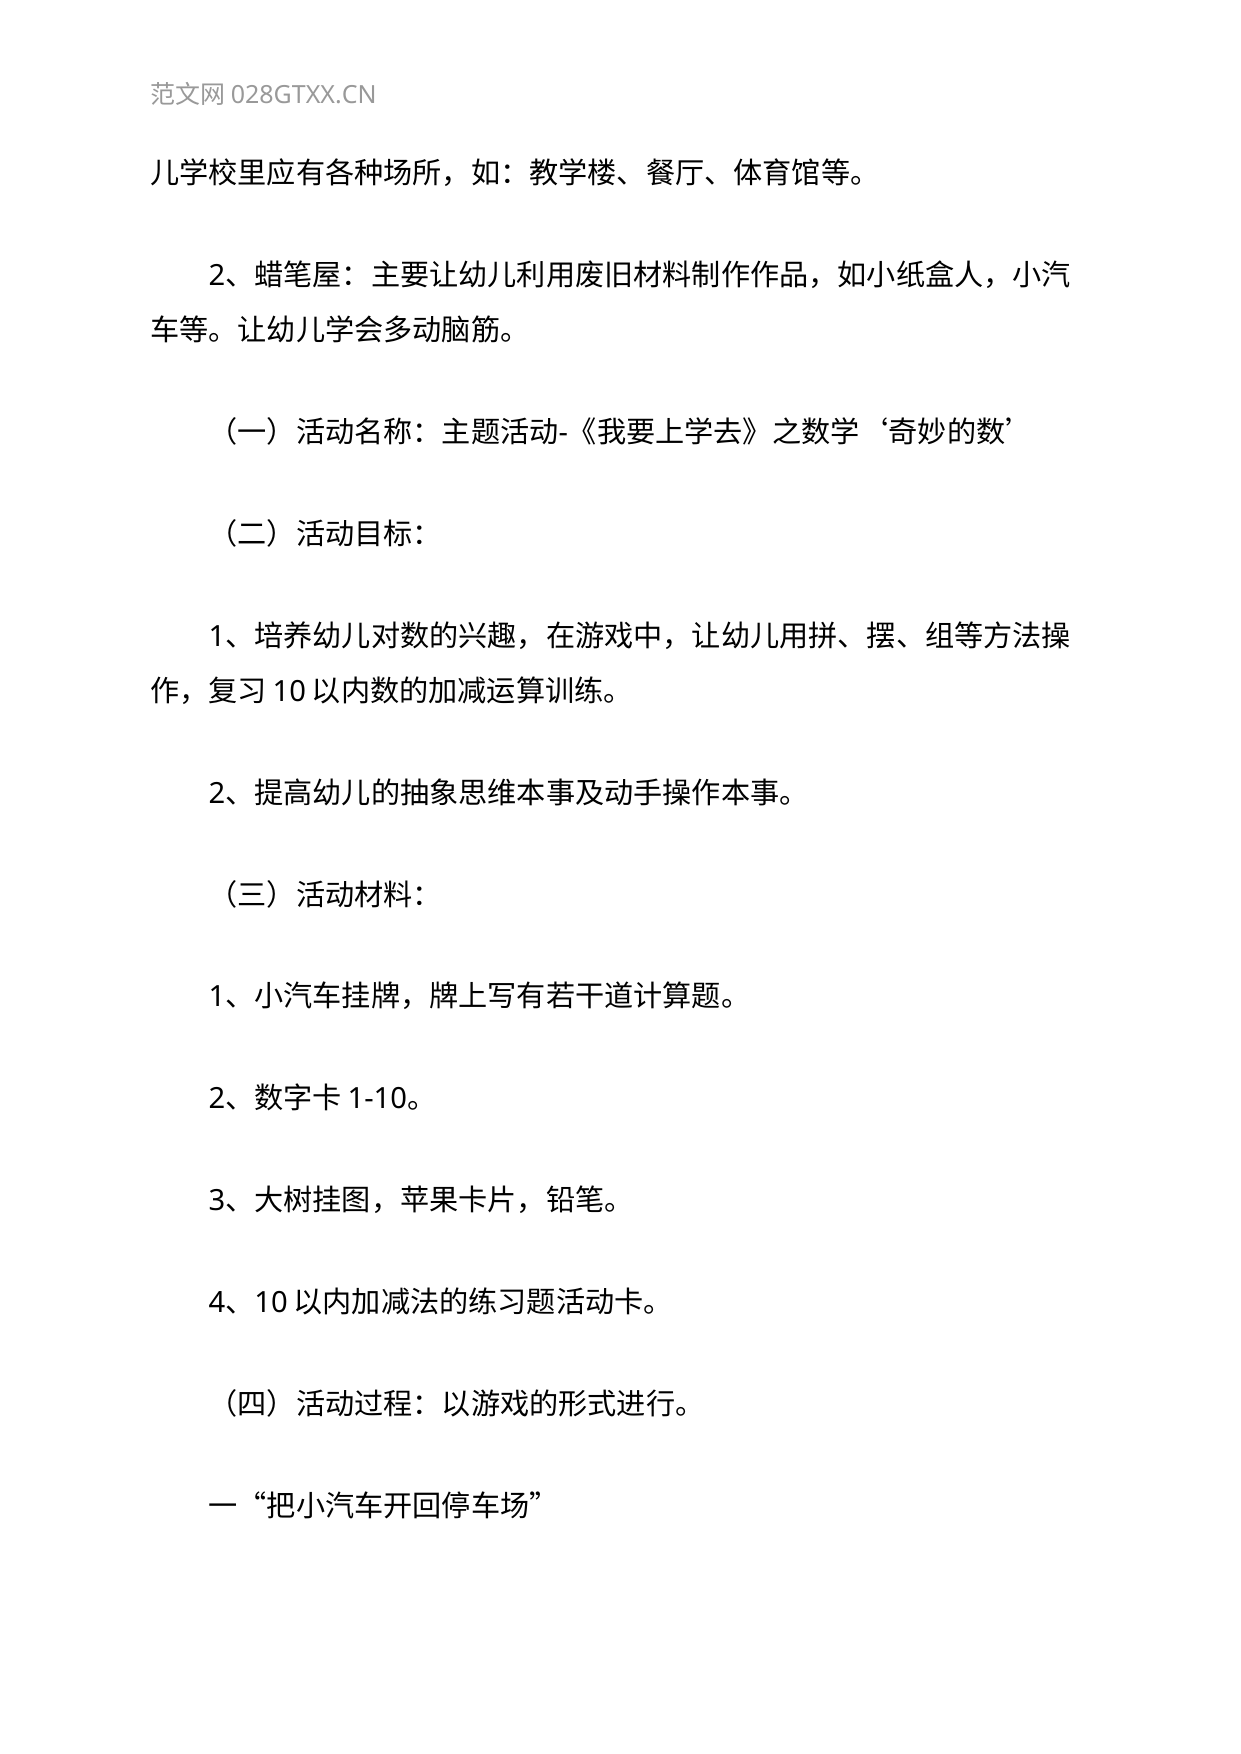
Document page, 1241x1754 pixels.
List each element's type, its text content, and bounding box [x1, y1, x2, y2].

text （一）活动名称：主题活动-《我要上学去》之数学‘奇妙的数’ [150, 408, 1090, 451]
text （三）活动材料： [150, 871, 1090, 913]
text （二）活动目标： [150, 511, 1090, 553]
text 2、提高幼儿的抽象思维本事及动手操作本事。 [150, 769, 1090, 812]
text 1、小汽车挂牌，牌上写有若干道计算题。 [150, 973, 1090, 1015]
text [150, 150, 1090, 192]
text 2、数字卡1-10。 [150, 1075, 1090, 1117]
text 2、蜡笔屋：主要让幼儿利用废旧材料制作作品，如小纸盒人，小汽车等。让幼儿学会多动脑筋。 [150, 252, 1090, 349]
text 4、10以内加减法的练习题活动卡。 [150, 1279, 1090, 1321]
text 1、培养幼儿对数的兴趣，在游戏中，让幼儿用拼、摆、组等方法操作，复习10以内数的加减运算训练。 [150, 612, 1090, 710]
text （四）活动过程：以游戏的形式进行。 [150, 1381, 1090, 1423]
text 3、大树挂图，苹果卡片，铅笔。 [150, 1177, 1090, 1219]
text 一“把小汽车开回停车场” [150, 1483, 1090, 1525]
